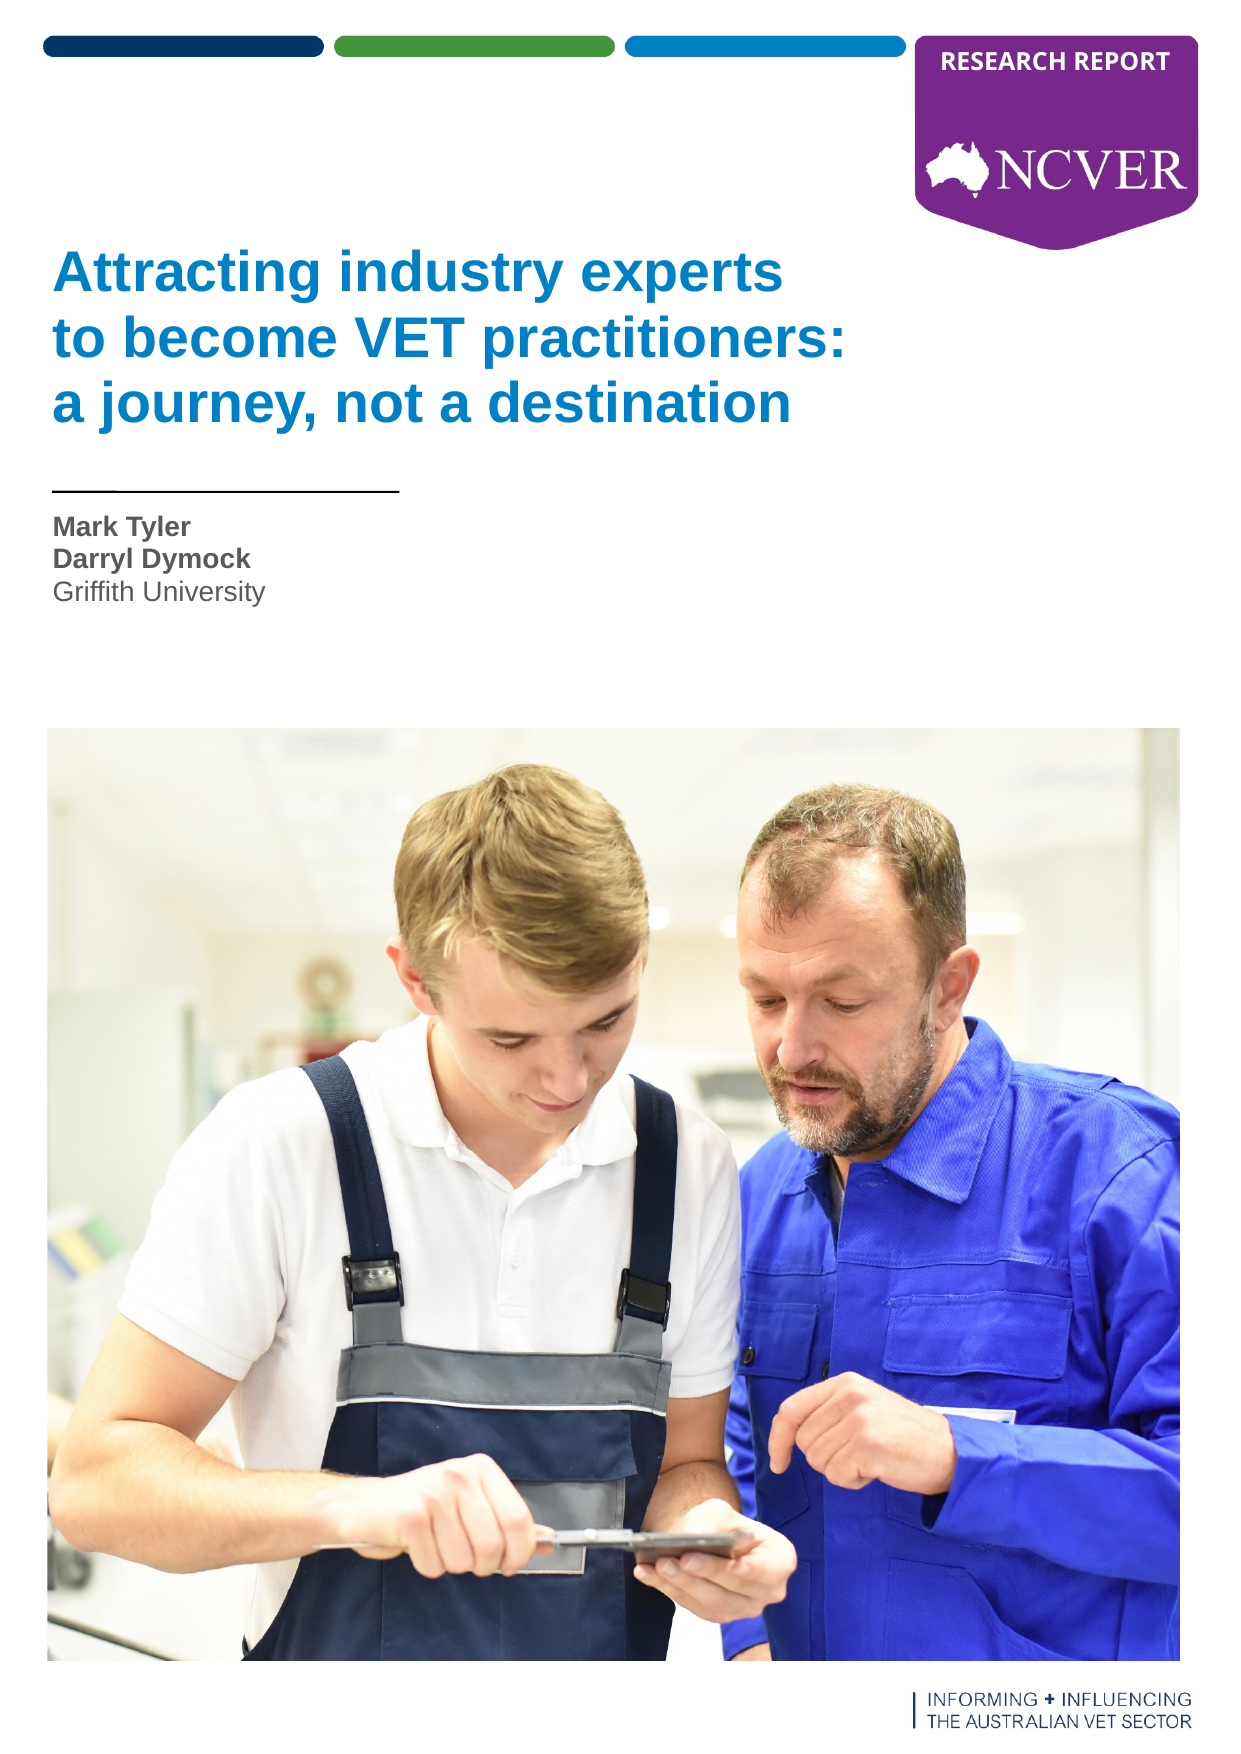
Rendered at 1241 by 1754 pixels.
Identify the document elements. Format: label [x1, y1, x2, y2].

picture [0, 23, 1241, 261]
picture [47, 728, 1180, 1661]
picture [905, 1691, 1199, 1729]
